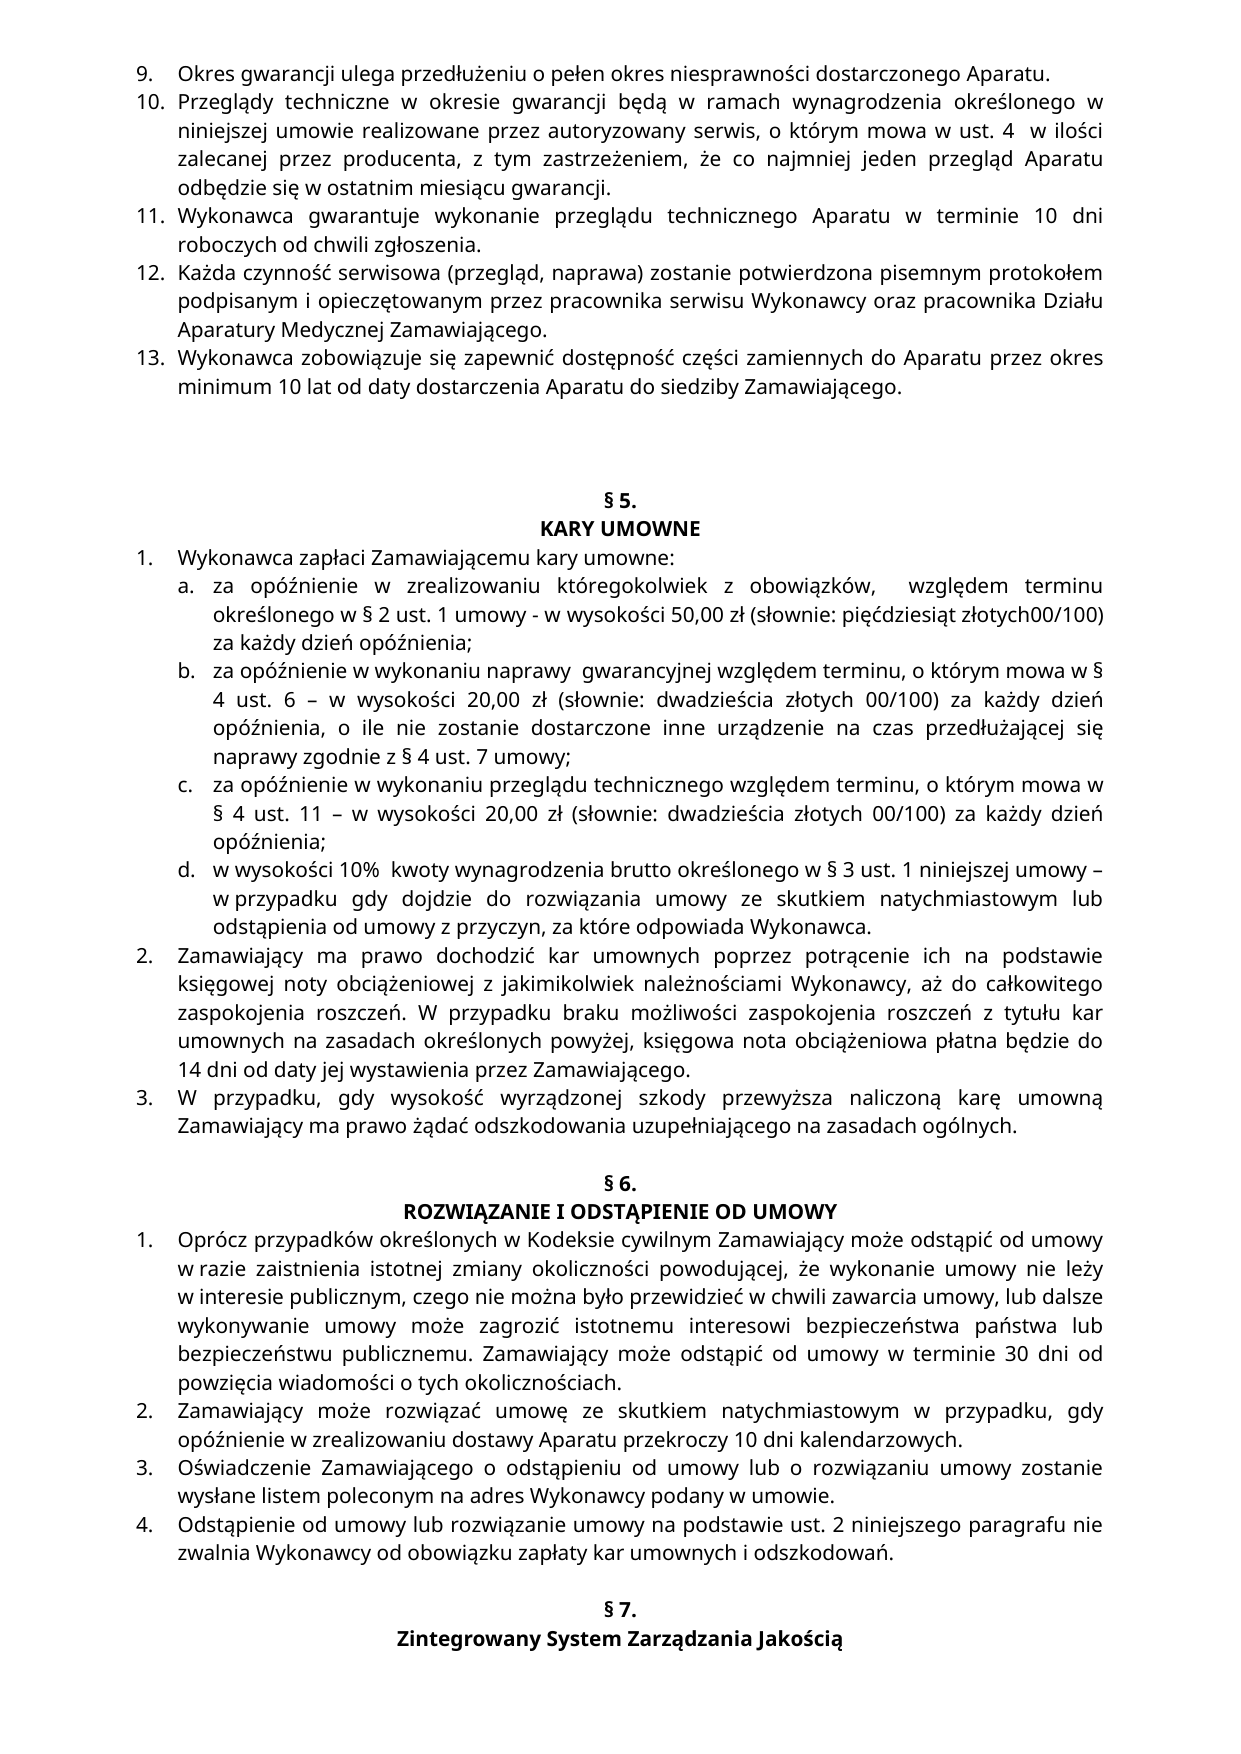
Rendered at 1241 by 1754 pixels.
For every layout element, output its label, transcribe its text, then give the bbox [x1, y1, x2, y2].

text § 7. [136, 1596, 1104, 1624]
list Zamawiający ma prawo dochodzić kar umownych poprzez potrącenie ich na podstawie księgowej noty obciążeniowej z jakimikolwiek należnościami Wykonawcy, aż do całkowitego zaspokojenia roszczeń. W przypadku braku możliwości zaspokojenia roszczeń z tytułu kar umownych na zasadach określonych powyżej, księgowa nota obciążeniowa płatna będzie do 14 dni od daty jej wystawienia przez Zamawiającego. [136, 941, 1104, 1083]
text ROZWIĄZANIE I ODSTĄPIENIE OD UMOWY [136, 1197, 1104, 1226]
list Oświadczenie Zamawiającego o odstąpieniu od umowy lub o rozwiązaniu umowy zostanie wysłane listem poleconym na adres Wykonawcy podany w umowie. [136, 1453, 1104, 1510]
text KARY UMOWNE [136, 514, 1104, 543]
list Okres gwarancji ulega przedłużeniu o pełen okres niesprawności dostarczonego Aparatu. [136, 59, 1104, 87]
text § 6. [136, 1169, 1104, 1197]
list W przypadku, gdy wysokość wyrządzonej szkody przewyższa naliczoną karę umowną Zamawiający ma prawo żądać odszkodowania uzupełniającego na zasadach ogólnych. [136, 1083, 1104, 1140]
list Odstąpienie od umowy lub rozwiązanie umowy na podstawie ust. 2 niniejszego paragrafu nie zwalnia Wykonawcy od obowiązku zapłaty kar umownych i odszkodowań. [136, 1510, 1104, 1567]
list za opóźnienie w wykonaniu przeglądu technicznego względem terminu, o którym mowa w § 4 ust. 11 – w wysokości 20,00 zł (słownie: dwadzieścia złotych 00/100) za każdy dzień opóźnienia; [177, 770, 1104, 856]
list Każda czynność serwisowa (przegląd, naprawa) zostanie potwierdzona pisemnym protokołem podpisanym i opieczętowanym przez pracownika serwisu Wykonawcy oraz pracownika Działu Aparatury Medycznej Zamawiającego. [136, 258, 1104, 343]
list w wysokości 10% kwoty wynagrodzenia brutto określonego w § 3 ust. 1 niniejszej umowy – w przypadku gdy dojdzie do rozwiązania umowy ze skutkiem natychmiastowym lub odstąpienia od umowy z przyczyn, za które odpowiada Wykonawca. [177, 856, 1104, 941]
text Zintegrowany System Zarządzania Jakością [136, 1624, 1104, 1652]
list Wykonawca zapłaci Zamawiającemu kary umowne: [136, 543, 1104, 571]
text § 5. [136, 486, 1104, 514]
list Wykonawca gwarantuje wykonanie przeglądu technicznego Aparatu w terminie 10 dni roboczych od chwili zgłoszenia. [136, 201, 1104, 258]
list Zamawiający może rozwiązać umowę ze skutkiem natychmiastowym w przypadku, gdy opóźnienie w zrealizowaniu dostawy Aparatu przekroczy 10 dni kalendarzowych. [136, 1396, 1104, 1453]
list za opóźnienie w zrealizowaniu któregokolwiek z obowiązków, względem terminu określonego w § 2 ust. 1 umowy - w wysokości 50,00 zł (słownie: pięćdziesiąt złotych00/100) za każdy dzień opóźnienia; [177, 571, 1104, 657]
list Oprócz przypadków określonych w Kodeksie cywilnym Zamawiający może odstąpić od umowy w razie zaistnienia istotnej zmiany okoliczności powodującej, że wykonanie umowy nie leży w interesie publicznym, czego nie można było przewidzieć w chwili zawarcia umowy, lub dalsze wykonywanie umowy może zagrozić istotnemu interesowi bezpieczeństwa państwa lub bezpieczeństwu publicznemu. Zamawiający może odstąpić od umowy w terminie 30 dni od powzięcia wiadomości o tych okolicznościach. [136, 1226, 1104, 1396]
list za opóźnienie w wykonaniu naprawy gwarancyjnej względem terminu, o którym mowa w § 4 ust. 6 – w wysokości 20,00 zł (słownie: dwadzieścia złotych 00/100) za każdy dzień opóźnienia, o ile nie zostanie dostarczone inne urządzenie na czas przedłużającej się naprawy zgodnie z § 4 ust. 7 umowy; [177, 657, 1104, 770]
list Wykonawca zobowiązuje się zapewnić dostępność części zamiennych do Aparatu przez okres minimum 10 lat od daty dostarczenia Aparatu do siedziby Zamawiającego. [136, 343, 1104, 400]
list Przeglądy techniczne w okresie gwarancji będą w ramach wynagrodzenia określonego w niniejszej umowie realizowane przez autoryzowany serwis, o którym mowa w ust. 4 w ilości zalecanej przez producenta, z tym zastrzeżeniem, że co najmniej jeden przegląd Aparatu odbędzie się w ostatnim miesiącu gwarancji. [136, 87, 1104, 201]
